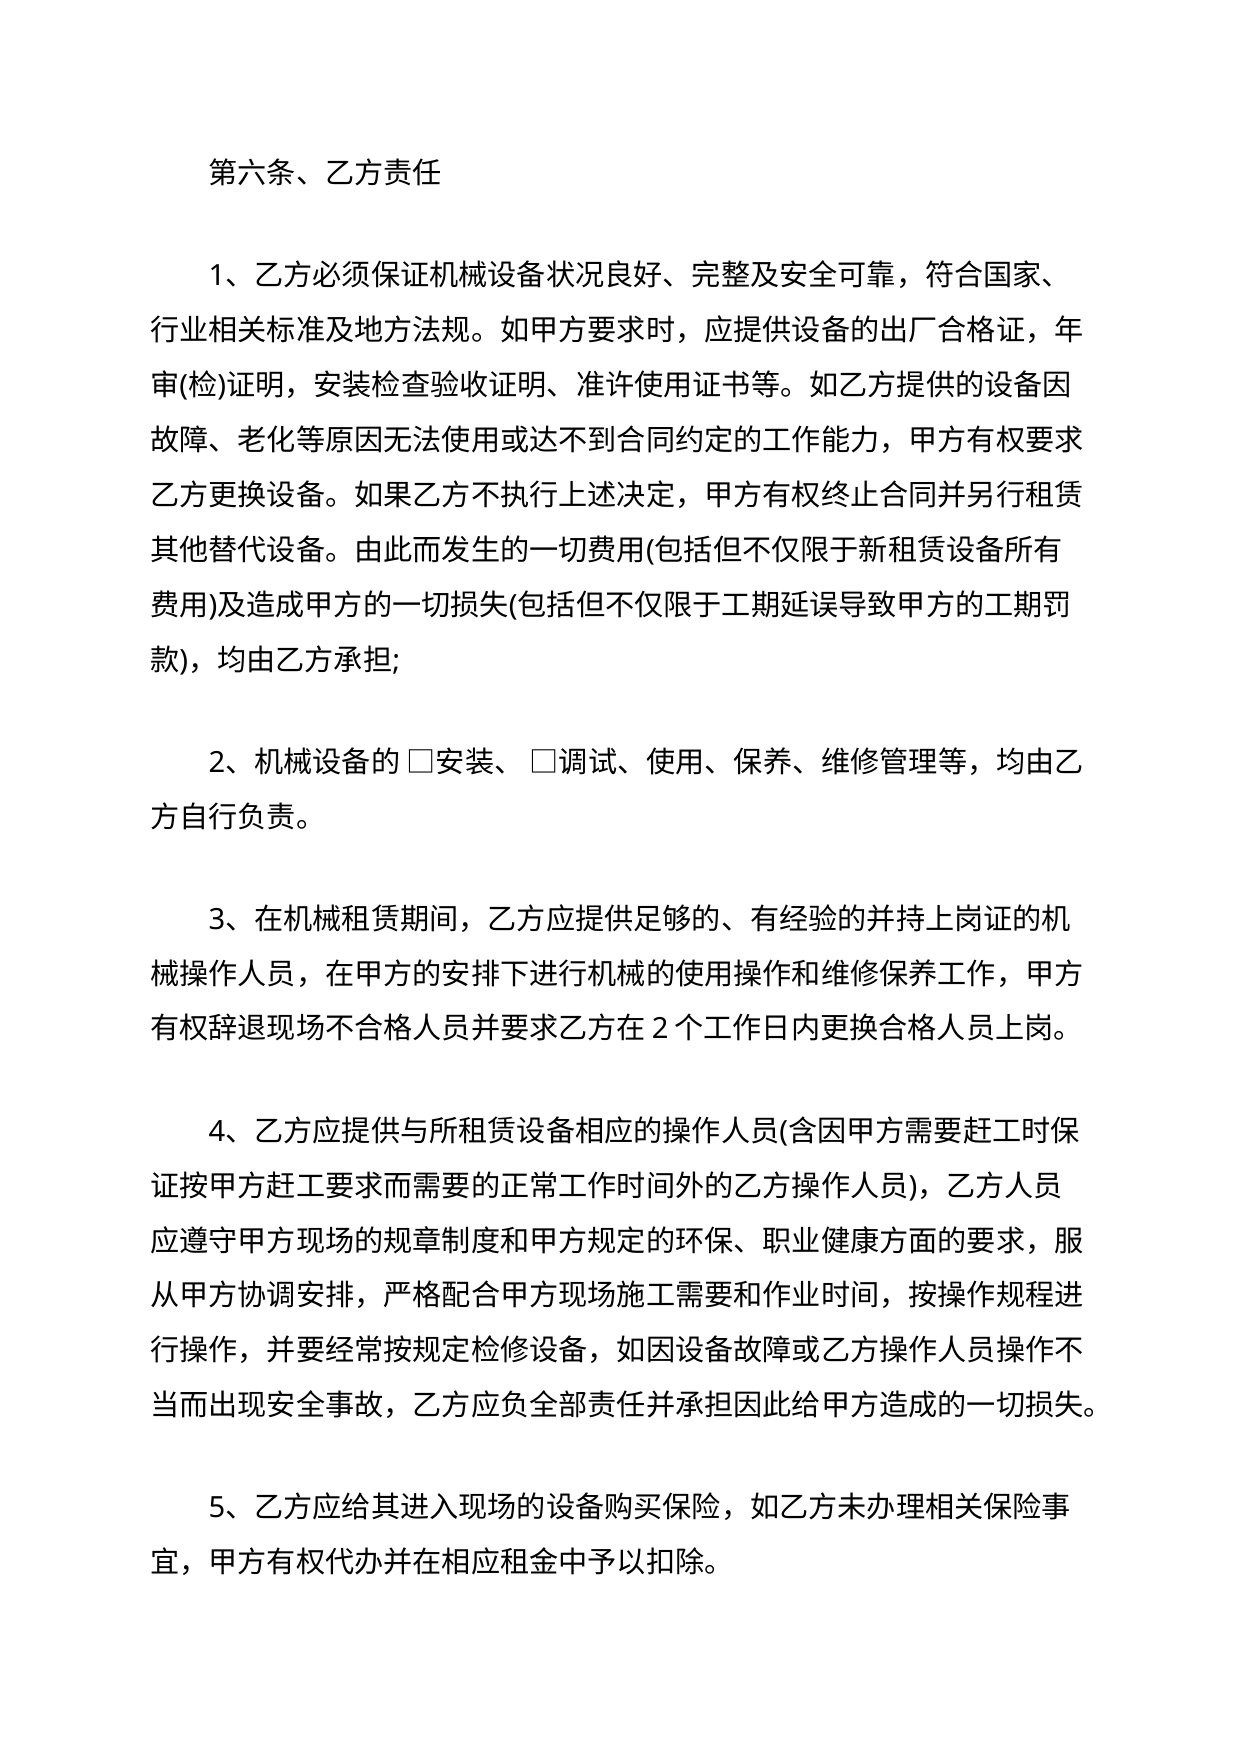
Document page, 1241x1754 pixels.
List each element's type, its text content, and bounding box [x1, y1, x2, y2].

text 5、乙方应给其进入现场的设备购买保险，如乙方未办理相关保险事宜，甲方有权代办并在相应租金中予以扣除。 [150, 1483, 1090, 1581]
text 4、乙方应提供与所租赁设备相应的操作人员(含因甲方需要赶工时保证按甲方赶工要求而需要的正常工作时间外的乙方操作人员)，乙方人员应遵守甲方现场的规章制度和甲方规定的环保、职业健康方面的要求，服从甲方协调安排，严格配合甲方现场施工需要和作业时间，按操作规程进行操作，并要经常按规定检修设备，如因设备故障或乙方操作人员操作不当而出现安全事故，乙方应负全部责任并承担因此给甲方造成的一切损失。 [150, 1107, 1090, 1424]
text 2、机械设备的 □安装、 □调试、使用、保养、维修管理等，均由乙方自行负责。 [150, 738, 1090, 836]
text 3、在机械租赁期间，乙方应提供足够的、有经验的并持上岗证的机械操作人员，在甲方的安排下进行机械的使用操作和维修保养工作，甲方有权辞退现场不合格人员并要求乙方在2个工作日内更换合格人员上岗。 [150, 895, 1090, 1047]
text 第六条、乙方责任 [150, 150, 1090, 192]
text 1、乙方必须保证机械设备状况良好、完整及安全可靠，符合国家、行业相关标准及地方法规。如甲方要求时，应提供设备的出厂合格证，年审(检)证明，安装检查验收证明、准许使用证书等。如乙方提供的设备因故障、老化等原因无法使用或达不到合同约定的工作能力，甲方有权要求乙方更换设备。如果乙方不执行上述决定，甲方有权终止合同并另行租赁其他替代设备。由此而发生的一切费用(包括但不仅限于新租赁设备所有费用)及造成甲方的一切损失(包括但不仅限于工期延误导致甲方的工期罚款)，均由乙方承担; [150, 252, 1090, 679]
